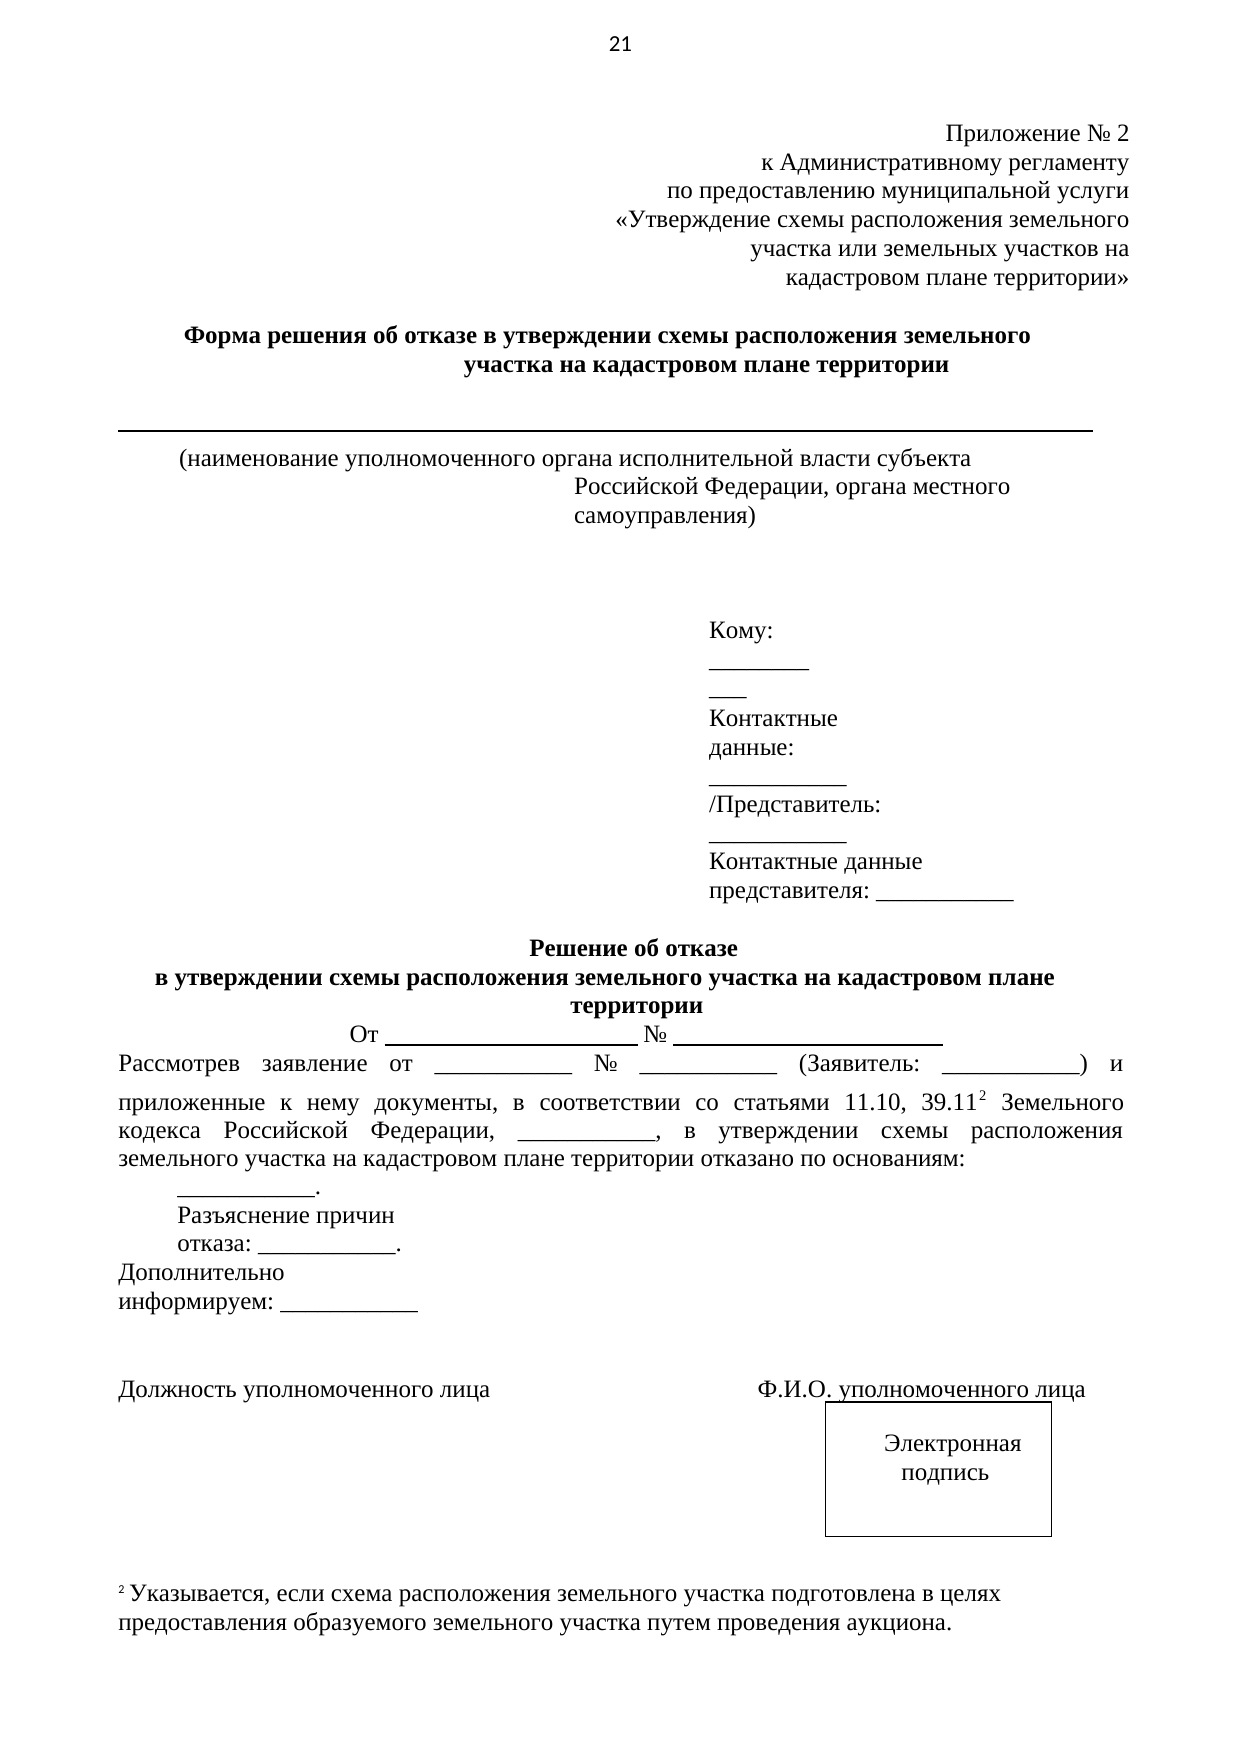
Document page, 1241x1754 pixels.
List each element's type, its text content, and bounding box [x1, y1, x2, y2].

text (наименование уполномоченного органа исполнительной власти субъекта Российской Федерации, органа местного самоуправления) [179, 443, 1065, 529]
text Кому: ___________ [709, 615, 820, 701]
text От № [349, 1019, 1124, 1048]
text Контактные данные: ___________ /Представитель: ___________ [709, 703, 892, 846]
text к Административному регламенту [118, 147, 1129, 176]
text Форма решения об отказе в утверждении схемы расположения земельного участка на кадастровом плане территории [183, 320, 1121, 378]
text ___________. [177, 1172, 1124, 1200]
text Дополнительно информируем: ___________ [118, 1257, 436, 1315]
text в утверждении схемы расположения земельного участка на кадастровом плане территории [154, 962, 1091, 1019]
text Контактные данные представителя: ___________ [709, 846, 1051, 904]
text кадастровом плане территории» [118, 262, 1129, 291]
text Приложение № 2 [709, 118, 1129, 147]
text Должность уполномоченного лица Ф.И.О. уполномоченного лица [118, 1374, 1124, 1403]
text «Утверждение схемы расположения земельного [118, 204, 1129, 233]
text Электронная подпись [856, 1428, 1034, 1486]
text Решение об отказе [529, 933, 1124, 962]
text Разъяснение причин отказа: ___________. [177, 1200, 462, 1257]
text участка или земельных участков на [118, 233, 1129, 262]
text по предоставлению муниципальной услуги [118, 176, 1129, 204]
text Рассмотрев заявление от ___________ № ___________ (Заявитель: ___________) и приложенные к нему документы, в соответствии со статьями 11.10, 39.11 Земельного кодекса Российской Федерации, ___________, в утверждении схемы расположения земельного участка на кадастровом плане территории отказано по основаниям: [118, 1048, 1124, 1172]
